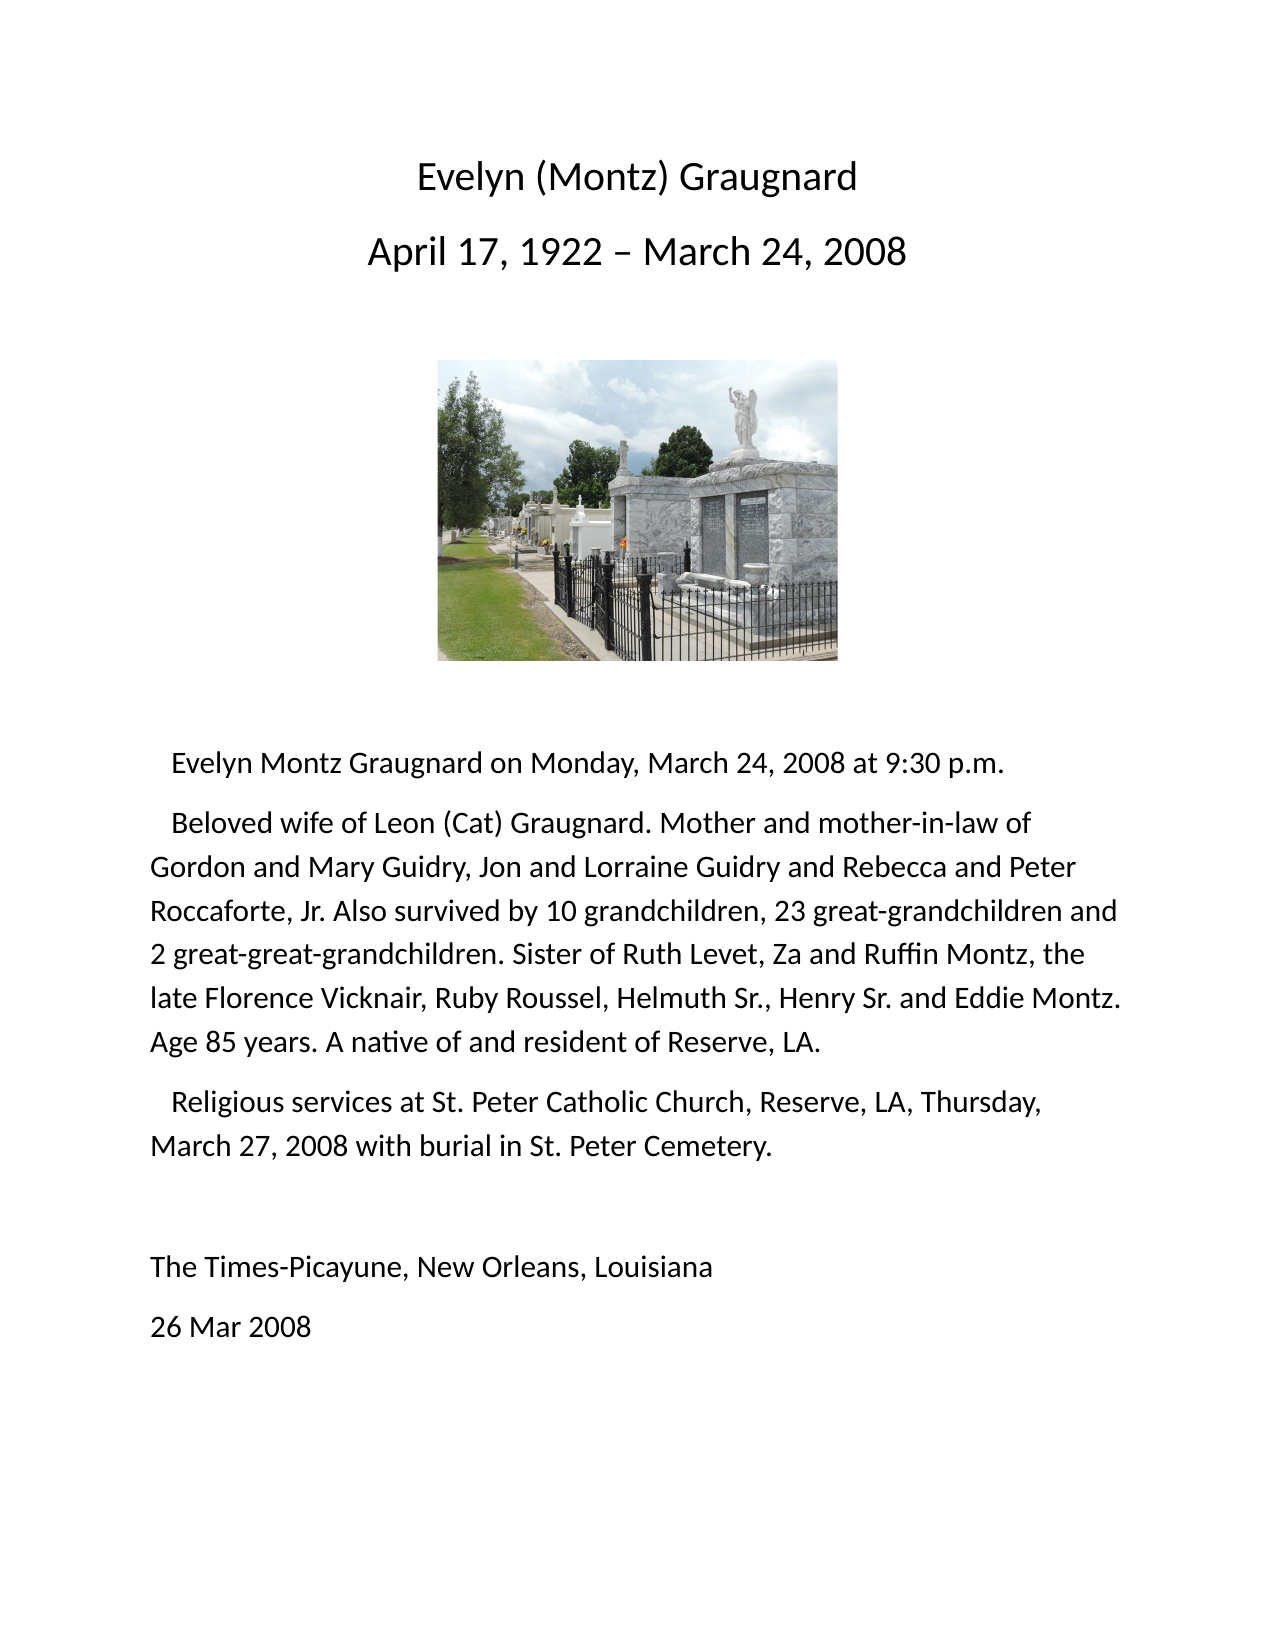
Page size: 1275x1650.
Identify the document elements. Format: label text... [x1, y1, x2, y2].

text Beloved wife of Leon (Cat) Graugnard. Mother and mother-in-law of Gordon and Mary Guidry, Jon and Lorraine Guidry and Rebecca and Peter Roccaforte, Jr. Also survived by 10 grandchildren, 23 great-grandchildren and 2 great-great-grandchildren. Sister of Ruth Levet, Za and Ruffin Montz, the late Florence Vicknair, Ruby Roussel, Helmuth Sr., Henry Sr. and Eddie Montz. Age 85 years. A native of and resident of Reserve, LA. [150, 803, 1125, 1060]
text Religious services at St. Peter Catholic Church, Reserve, LA, Thursday, March 27, 2008 with burial in St. Peter Cemetery. [150, 1082, 1125, 1164]
text The Times-Picayune, New Orleans, Louisiana [150, 1247, 1125, 1285]
text April 17, 1922 – March 24, 2008 [150, 225, 1125, 276]
picture [437, 360, 838, 661]
text Evelyn Montz Graugnard on Monday, March 24, 2008 at 9:30 p.m. [150, 743, 1125, 781]
text 26 Mar 2008 [150, 1307, 1125, 1346]
text Evelyn (Montz) Graugnard [150, 150, 1125, 201]
